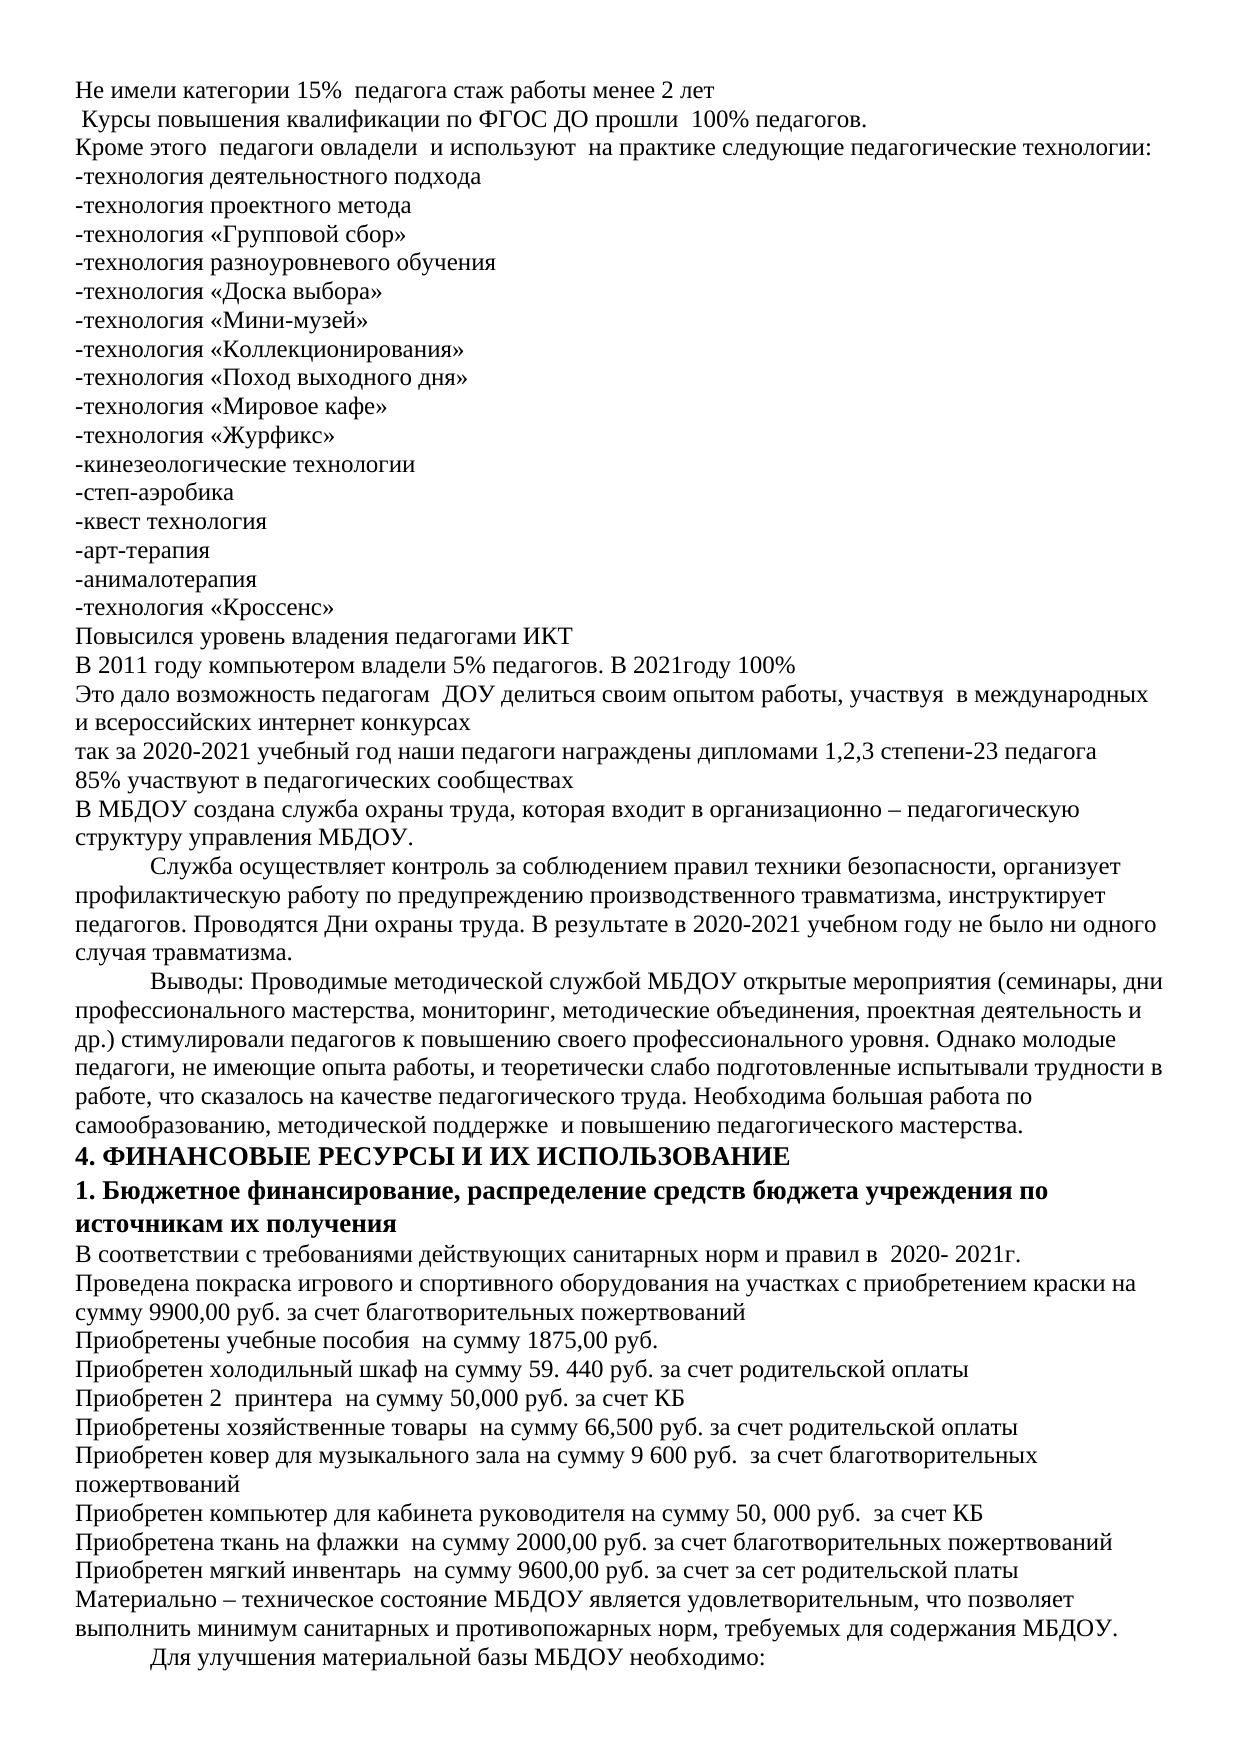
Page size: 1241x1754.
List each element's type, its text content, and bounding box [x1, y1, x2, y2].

text -технология проектного метода [75, 190, 1165, 219]
text Не имели категории 15% педагога стаж работы менее 2 лет [75, 75, 1165, 104]
text Материально – техническое состояние МБДОУ является удовлетворительным, что позволяет выполнить минимум санитарных и противопожарных норм, требуемых для содержания МБДОУ. [75, 1584, 1165, 1642]
text В соответствии с требованиями действующих санитарных норм и правил в 2020- 2021г. [75, 1239, 1165, 1268]
text -технология «Коллекционирования» [75, 334, 1165, 362]
text Приобретен 2 принтера на сумму 50,000 руб. за счет КБ [75, 1383, 1165, 1412]
text -технология деятельностного подхода [75, 161, 1165, 190]
text Приобретены хозяйственные товары на сумму 66,500 руб. за счет родительской оплаты [75, 1412, 1165, 1441]
text В 2011 году компьютером владели 5% педагогов. В 2021году 100% [75, 650, 1165, 679]
text -технология «Групповой сбор» [75, 219, 1165, 247]
text 85% участвуют в педагогических сообществах [75, 765, 1165, 794]
text Приобретен ковер для музыкального зала на сумму 9 600 руб. за счет благотворительных пожертвований [75, 1441, 1165, 1498]
text -кинезеологические технологии [75, 449, 1165, 477]
text Приобретены учебные пособия на сумму 1875,00 руб. [75, 1326, 1165, 1354]
text -технология «Кроссенс» [75, 592, 1165, 621]
text Служба осуществляет контроль за соблюдением правил техники безопасности, организует профилактическую работу по предупреждению производственного травматизма, инструктирует педагогов. Проводятся Дни охраны труда. В результате в 2020-2021 учебном году не было ни одного случая травматизма. [75, 851, 1165, 966]
text Выводы: Проводимые методической службой МБДОУ открытые мероприятия (семинары, дни профессионального мастерства, мониторинг, методические объединения, проектная деятельность и др.) стимулировали педагогов к повышению своего профессионального уровня. Однако молодые педагоги, не имеющие опыта работы, и теоретически слабо подготовленные испытывали трудности в работе, что сказалось на качестве педагогического труда. Необходима большая работа по самообразованию, методической поддержке и повышению педагогического мастерства. [75, 966, 1165, 1139]
text Приобретен мягкий инвентарь на сумму 9600,00 руб. за счет за сет родительской платы [75, 1556, 1165, 1584]
text -степ-аэробика [75, 477, 1165, 506]
text -технология «Мини-музей» [75, 305, 1165, 334]
text Приобретен компьютер для кабинета руководителя на сумму 50, 000 руб. за счет КБ [75, 1498, 1165, 1527]
text Курсы повышения квалификации по ФГОС ДО прошли 100% педагогов. [75, 104, 1165, 132]
text -квест технология [75, 506, 1165, 535]
text 1. Бюджетное финансирование, распределение средств бюджета учреждения по источникам их получения [75, 1172, 1165, 1239]
text Проведена покраска игрового и спортивного оборудования на участках с приобретением краски на сумму 9900,00 руб. за счет благотворительных пожертвований [75, 1268, 1165, 1326]
text Приобретена ткань на флажки на сумму 2000,00 руб. за счет благотворительных пожертвований [75, 1527, 1165, 1556]
text -арт-терапия [75, 535, 1165, 564]
text -технология «Мировое кафе» [75, 391, 1165, 420]
text Кроме этого педагоги овладели и используют на практике следующие педагогические технологии: [75, 132, 1165, 161]
text В МБДОУ создана служба охраны труда, которая входит в организационно – педагогическую структуру управления МБДОУ. [75, 794, 1165, 851]
text -технология «Поход выходного дня» [75, 362, 1165, 391]
text Это дало возможность педагогам ДОУ делиться своим опытом работы, участвуя в международных и всероссийских интернет конкурсах [75, 679, 1165, 736]
text -технология разноуровневого обучения [75, 247, 1165, 276]
text 4. ФИНАНСОВЫЕ РЕСУРСЫ И ИХ ИСПОЛЬЗОВАНИЕ [75, 1139, 1165, 1172]
text Приобретен холодильный шкаф на сумму 59. 440 руб. за счет родительской оплаты [75, 1354, 1165, 1383]
text так за 2020-2021 учебный год наши педагоги награждены дипломами 1,2,3 степени-23 педагога [75, 736, 1165, 765]
text Для улучшения материальной базы МБДОУ необходимо: [75, 1642, 1165, 1671]
text -технология «Доска выбора» [75, 276, 1165, 305]
text Повысился уровень владения педагогами ИКТ [75, 621, 1165, 650]
text -технология «Журфикс» [75, 420, 1165, 449]
text -анималотерапия [75, 564, 1165, 592]
